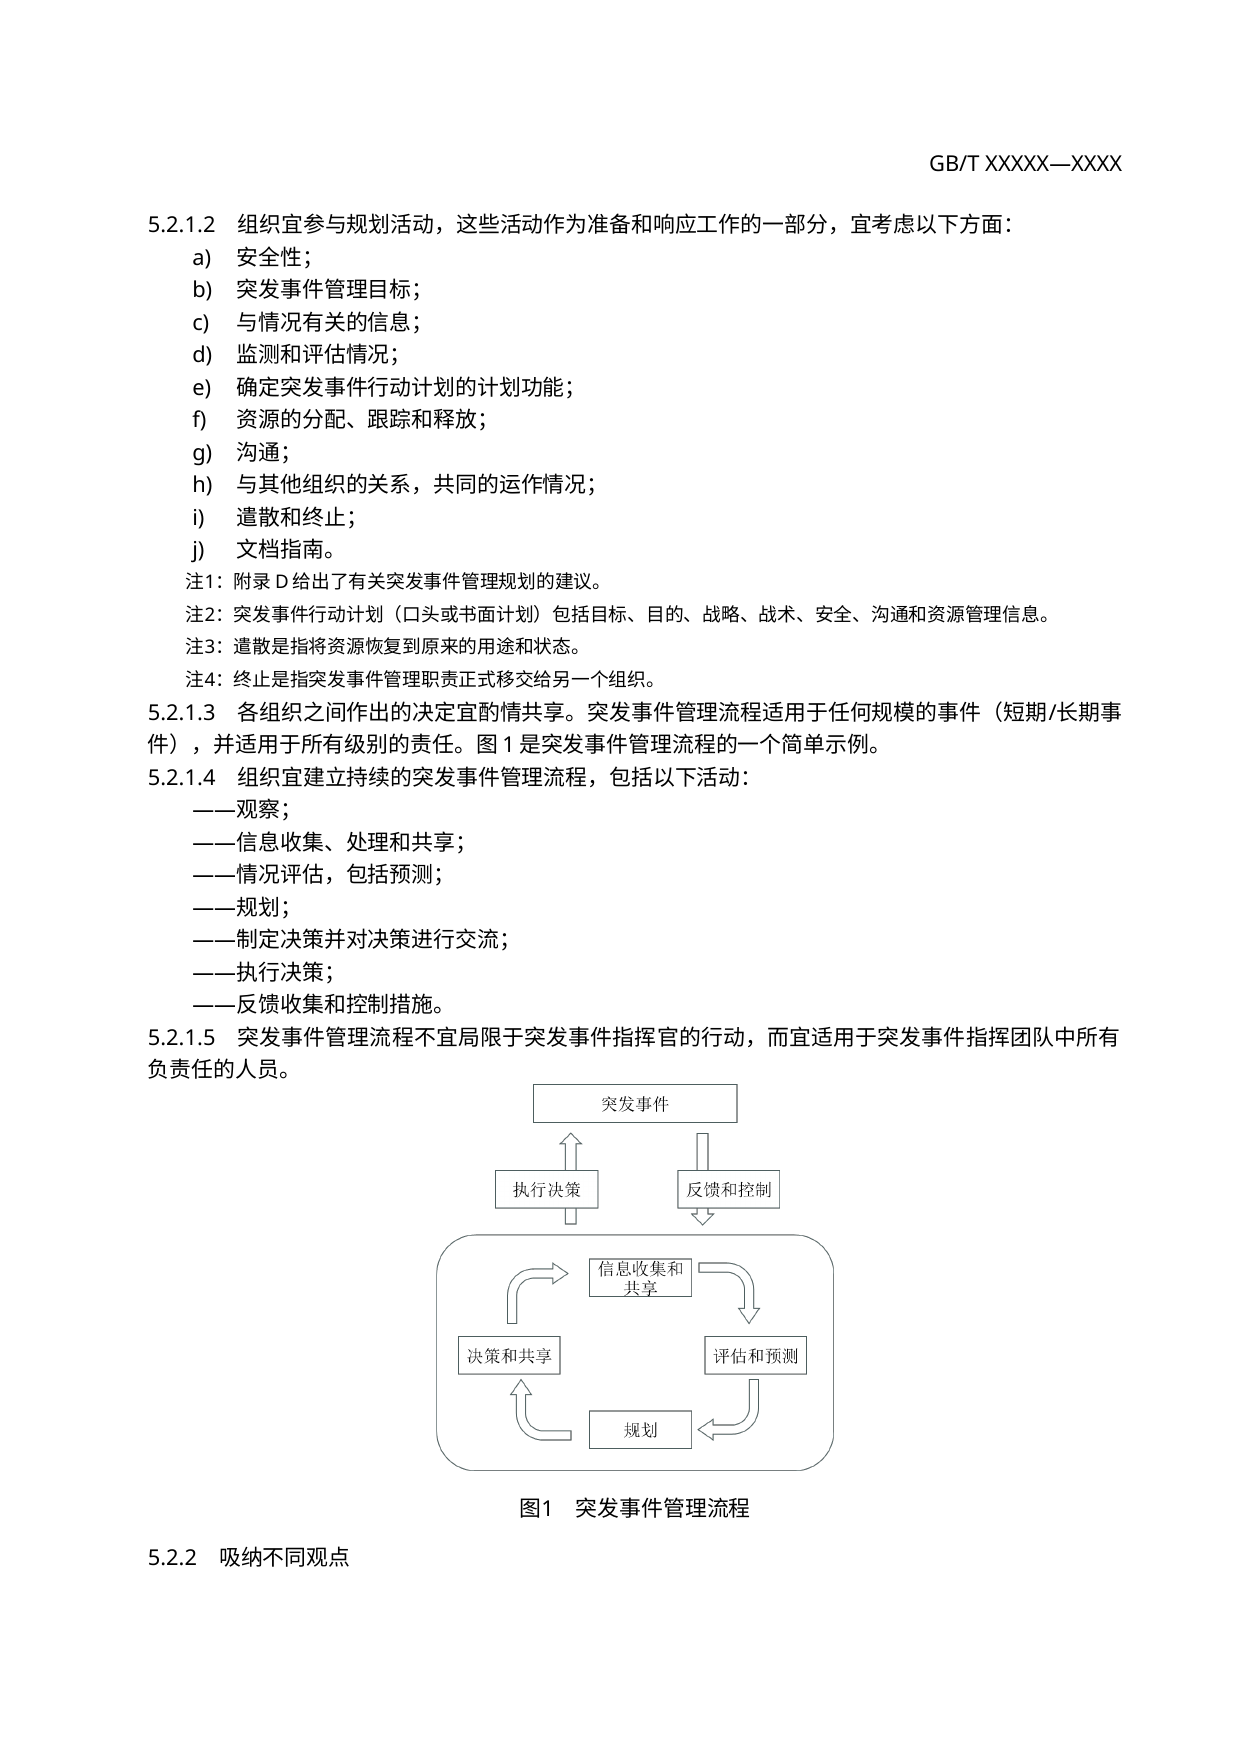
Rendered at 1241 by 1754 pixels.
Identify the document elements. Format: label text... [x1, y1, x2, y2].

text 突发事件管理目标； [192, 272, 1122, 304]
text 制定决策并对决策进行交流； [192, 922, 1122, 954]
picture [436, 1084, 834, 1471]
text 附录D给出了有关突发事件管理规划的建议。 [186, 564, 1122, 597]
text 吸纳不同观点 [148, 1539, 1122, 1572]
text 遣散是指将资源恢复到原来的用途和状态。 [186, 629, 1122, 662]
text 突发事件管理流程不宜局限于突发事件指挥官的行动，而宜适用于突发事件指挥团队中所有负责任的人员。 [148, 1019, 1122, 1084]
text 终止是指突发事件管理职责正式移交给另一个组织。 [186, 662, 1122, 694]
text 资源的分配、跟踪和释放； [192, 402, 1122, 434]
text 与情况有关的信息； [192, 304, 1122, 337]
text 文档指南。 [192, 532, 1122, 564]
text 反馈收集和控制措施。 [192, 987, 1122, 1019]
text 信息收集、处理和共享； [192, 824, 1122, 857]
text 监测和评估情况； [192, 337, 1122, 369]
text 情况评估，包括预测； [192, 857, 1122, 889]
text 确定突发事件行动计划的计划功能； [192, 369, 1122, 402]
list 安全性； [192, 239, 1122, 272]
text 组织宜建立持续的突发事件管理流程，包括以下活动： [148, 759, 1122, 792]
text 突发事件管理流程 [148, 1491, 1122, 1523]
text 遣散和终止； [192, 499, 1122, 532]
text 观察； [192, 792, 1122, 824]
text 与其他组织的关系，共同的运作情况； [192, 467, 1122, 499]
text 各组织之间作出的决定宜酌情共享。突发事件管理流程适用于任何规模的事件（短期/长期事件），并适用于所有级别的责任。图1是突发事件管理流程的一个简单示例。 [148, 694, 1122, 759]
text 执行决策； [192, 954, 1122, 987]
text 突发事件行动计划（口头或书面计划）包括目标、目的、战略、战术、安全、沟通和资源管理信息。 [186, 597, 1122, 629]
text 沟通； [192, 434, 1122, 467]
text 组织宜参与规划活动，这些活动作为准备和响应工作的一部分，宜考虑以下方面： [148, 207, 1122, 239]
text 规划； [192, 889, 1122, 922]
